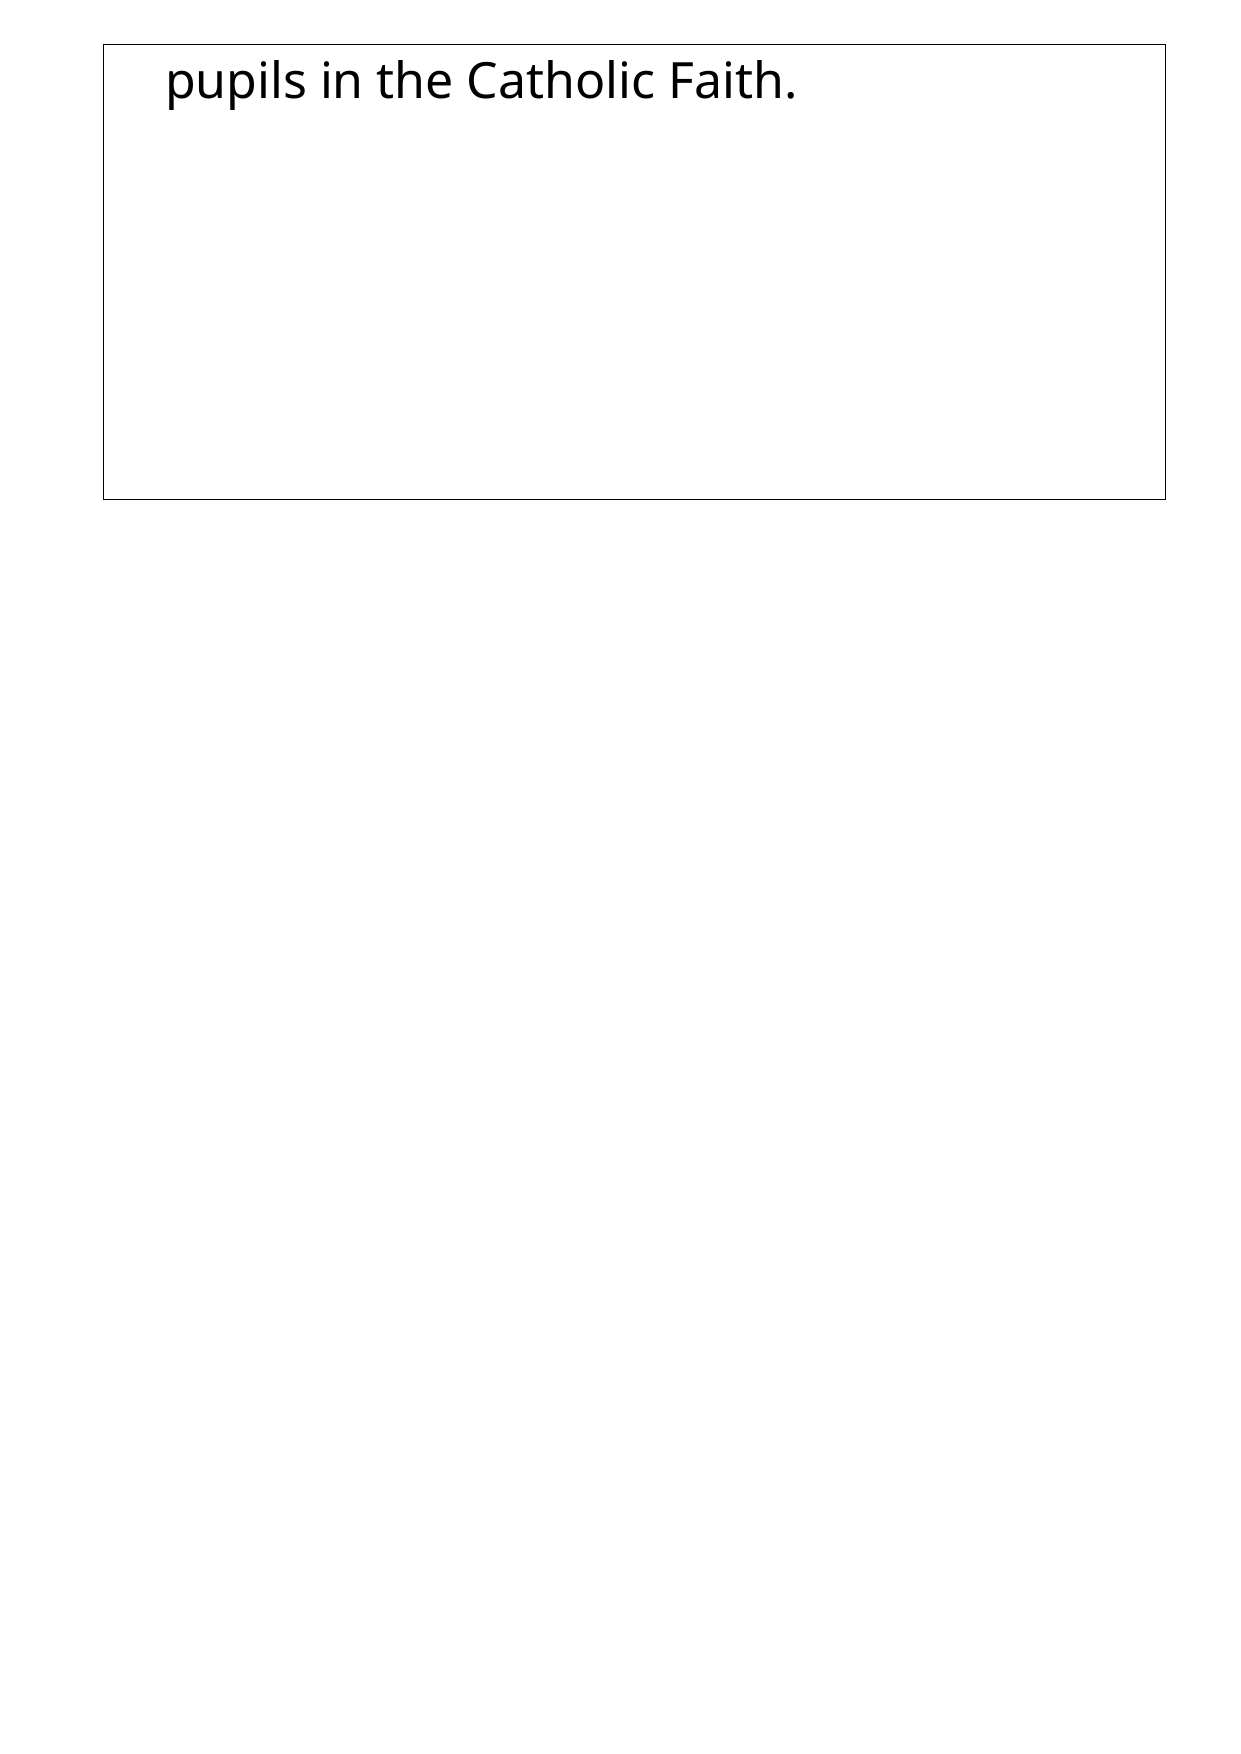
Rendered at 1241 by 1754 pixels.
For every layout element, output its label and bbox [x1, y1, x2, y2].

table_header [104, 45, 1165, 498]
